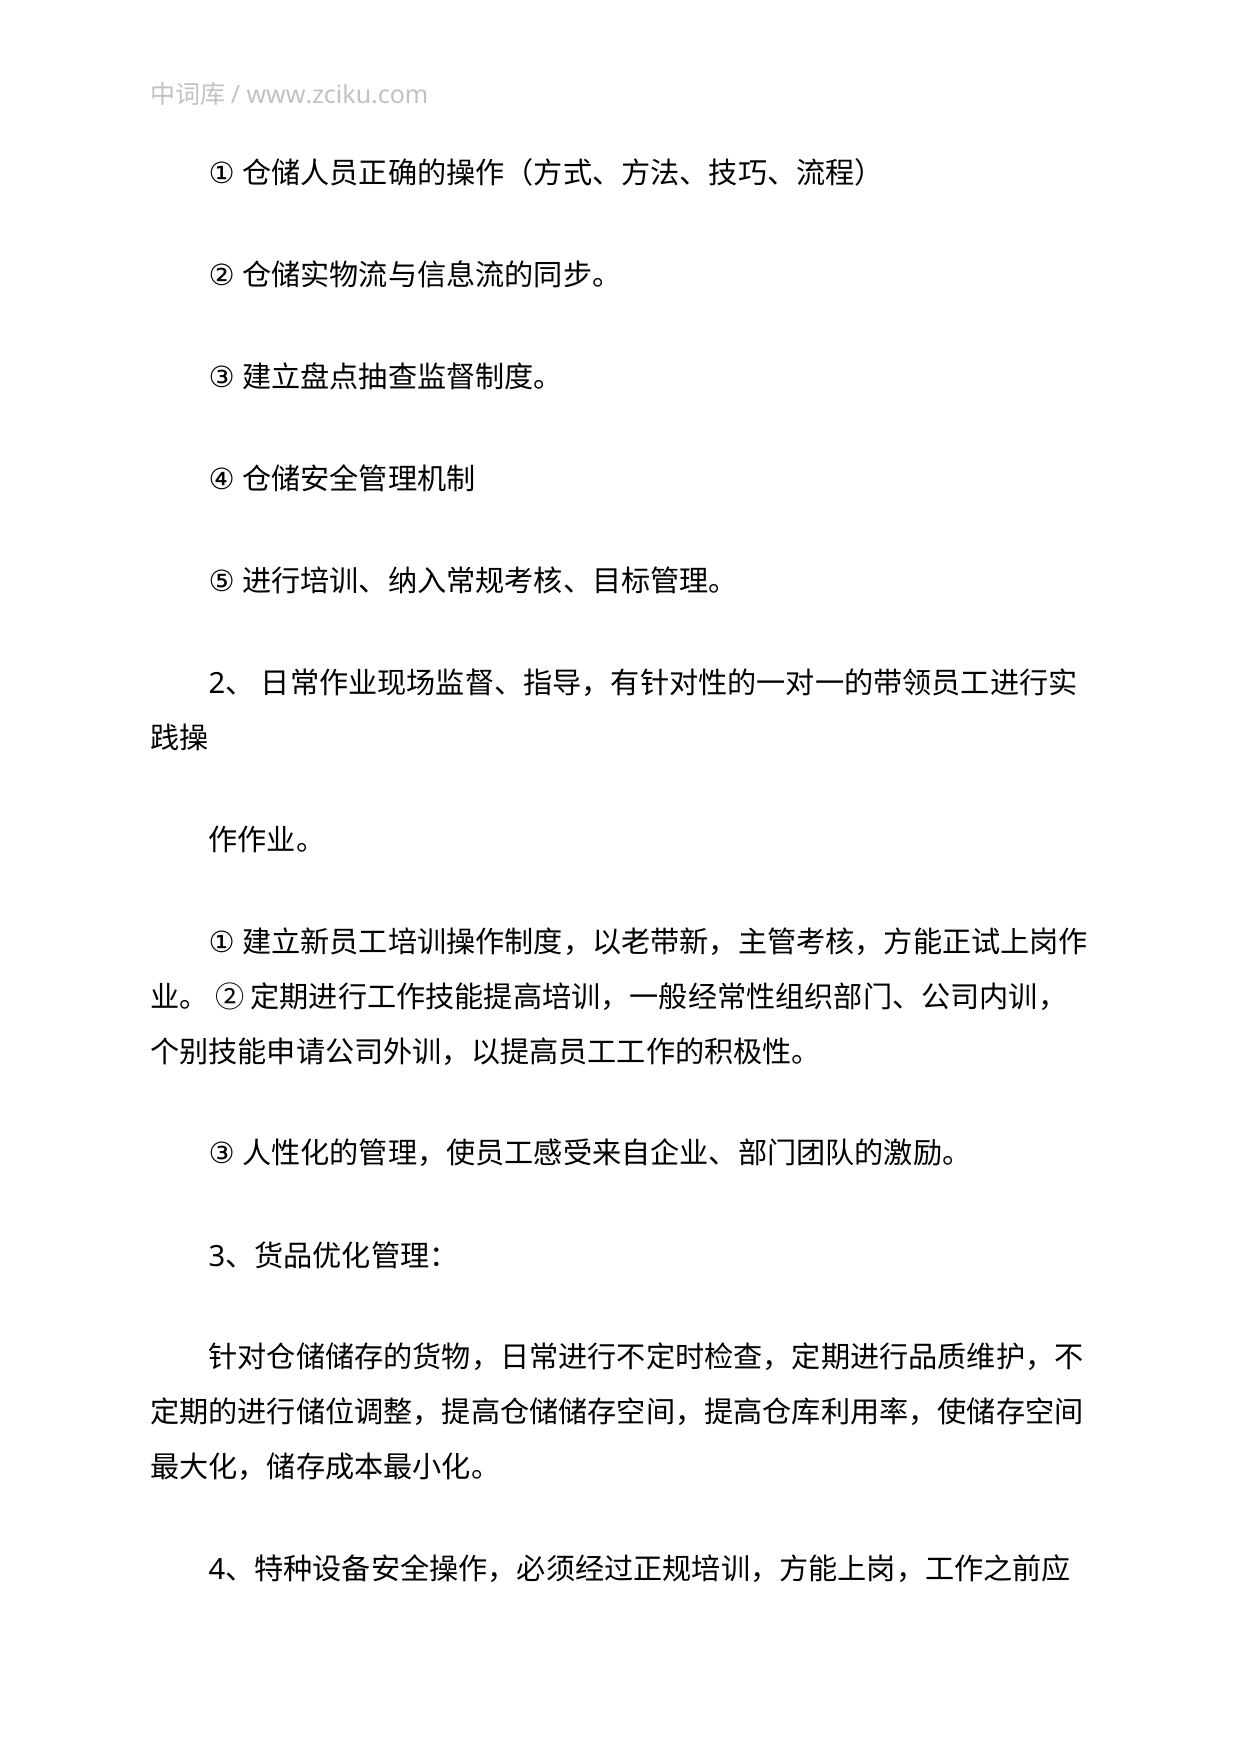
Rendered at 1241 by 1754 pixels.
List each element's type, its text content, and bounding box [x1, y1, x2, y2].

text ① 仓储人员正确的操作（方式、方法、技巧、流程） [150, 150, 1090, 192]
text ④ 仓储安全管理机制 [150, 456, 1090, 498]
text 针对仓储储存的货物，日常进行不定时检查，定期进行品质维护，不定期的进行储位调整，提高仓储储存空间，提高仓库利用率，使储存空间最大化，储存成本最小化。 [150, 1334, 1090, 1486]
text ③ 人性化的管理，使员工感受来自企业、部门团队的激励。 [150, 1130, 1090, 1172]
text ② 仓储实物流与信息流的同步。 [150, 252, 1090, 294]
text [150, 1546, 1090, 1588]
text ① 建立新员工培训操作制度，以老带新，主管考核，方能正试上岗作业。 ② 定期进行工作技能提高培训，一般经常性组织部门、公司内训，个别技能申请公司外训，以提高员工工作的积极性。 [150, 918, 1090, 1071]
text 3、货品优化管理： [150, 1232, 1090, 1274]
text 作作业。 [150, 817, 1090, 859]
text 2、 日常作业现场监督、指导，有针对性的一对一的带领员工进行实践操 [150, 660, 1090, 757]
text ③ 建立盘点抽查监督制度。 [150, 354, 1090, 396]
text ⑤ 进行培训、纳入常规考核、目标管理。 [150, 558, 1090, 600]
